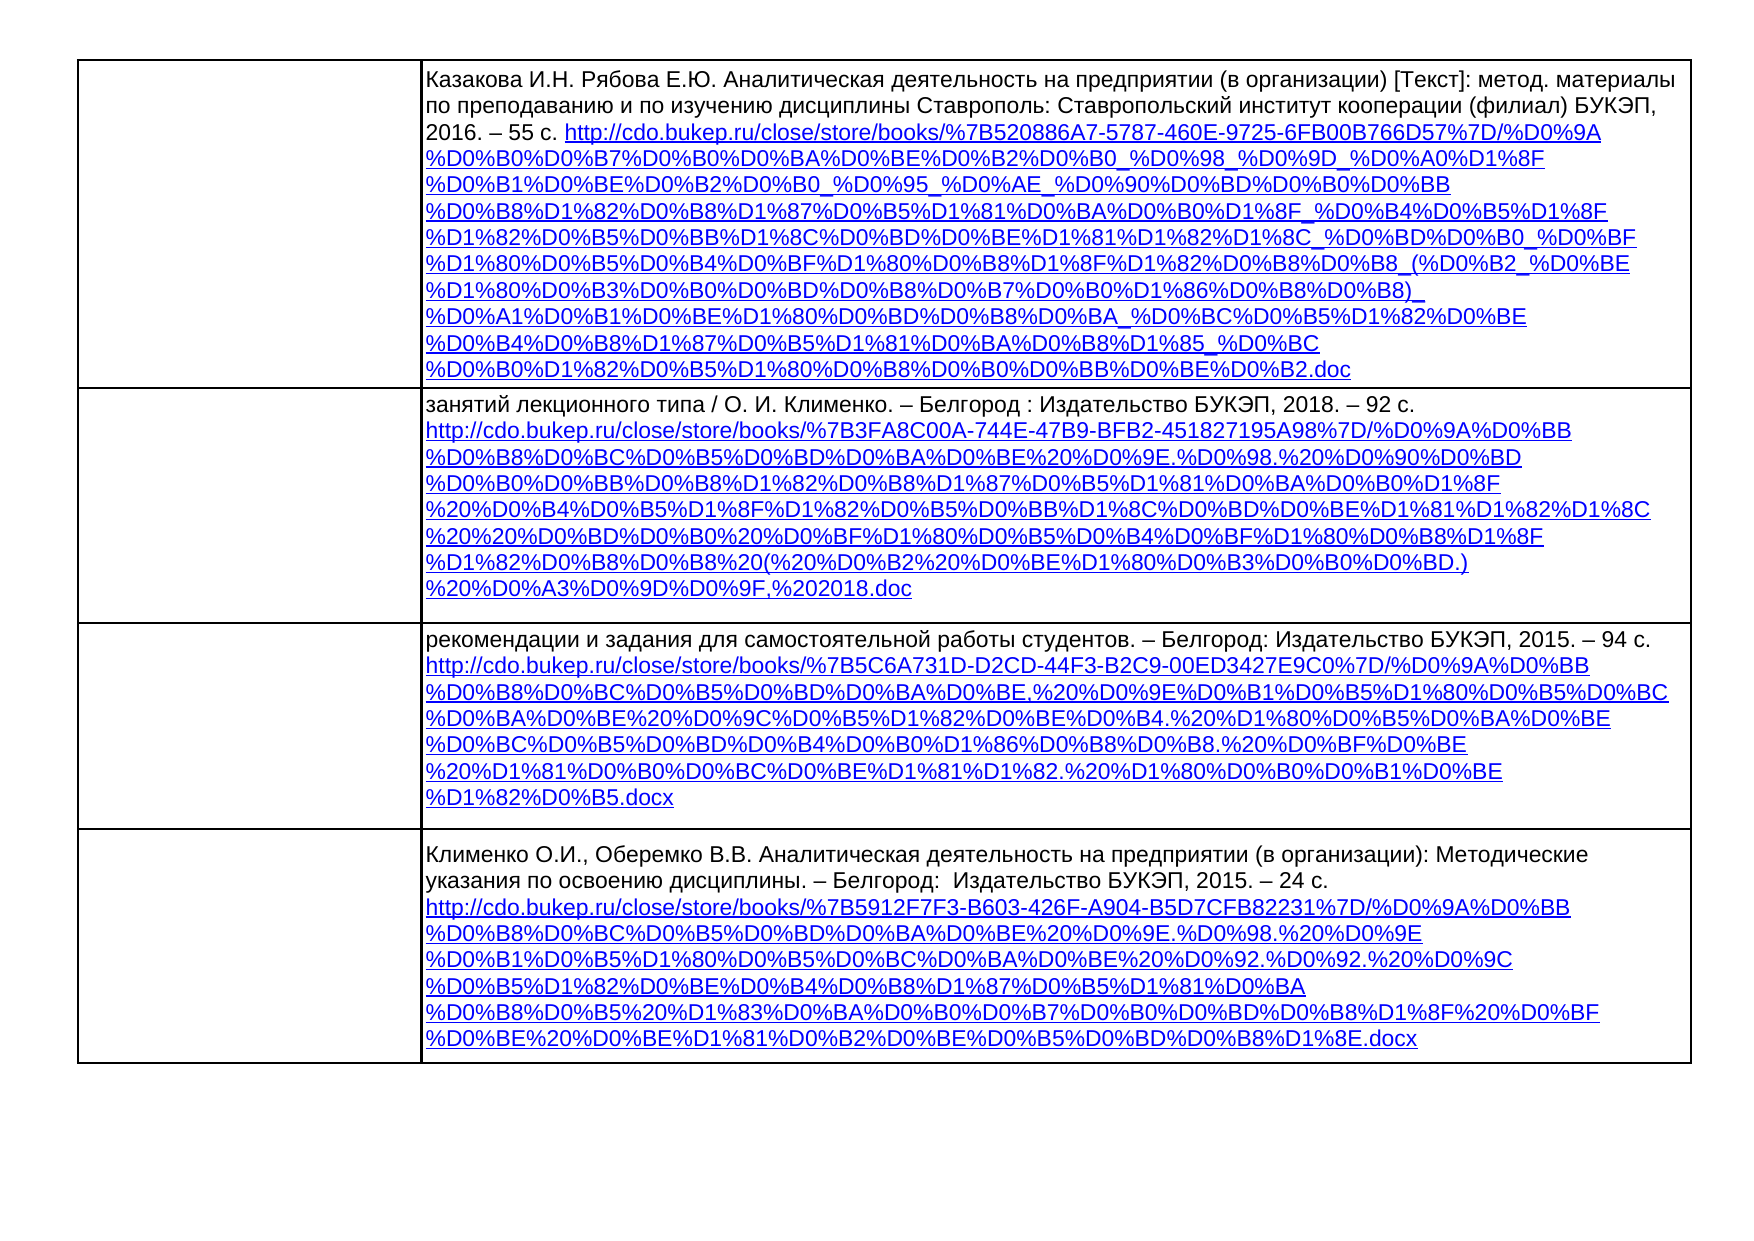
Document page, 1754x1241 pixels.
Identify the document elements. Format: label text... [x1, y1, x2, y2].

table_cell [79, 61, 420, 387]
table_cell Клименко О.И., Оберемко В.В. Аналитическая деятельность на предприятии (в организации): Методические рекомендации и задания для самостоятельной работы студентов. – Белгород: Издательство БУКЭП, 2015. – 94 с. http://cdo.bukep.ru/close/store/books/%7B5C6A731D-D2CD-44F3-B2C9-00ED3427E9C0%7D/%D0%9A%D0%BB%D0%B8%D0%BC%D0%B5%D0%BD%D0%BA%D0%BE,%20%D0%9E%D0%B1%D0%B5%D1%80%D0%B5%D0%BC%D0%BA%D0%BE%20%D0%9C%D0%B5%D1%82%D0%BE%D0%B4.%20%D1%80%D0%B5%D0%BA%D0%BE%D0%BC%D0%B5%D0%BD%D0%B4%D0%B0%D1%86%D0%B8%D0%B8.%20%D0%BF%D0%BE%20%D1%81%D0%B0%D0%BC%D0%BE%D1%81%D1%82.%20%D1%80%D0%B0%D0%B1%D0%BE%D1%82%D0%B5.docx [423, 624, 1690, 828]
table_cell [79, 830, 420, 1062]
table_cell Казакова И.Н. Рябова Е.Ю. Аналитическая деятельность на предприятии (в организации) [Текст]: метод. материалы по преподаванию и по изучению дисциплины Ставрополь: Ставропольский институт кооперации (филиал) БУКЭП, 2016. – 55 с. http://cdo.bukep.ru/close/store/books/%7B520886A7-5787-460E-9725-6FB00B766D57%7D/%D0%9A%D0%B0%D0%B7%D0%B0%D0%BA%D0%BE%D0%B2%D0%B0_%D0%98_%D0%9D_%D0%A0%D1%8F%D0%B1%D0%BE%D0%B2%D0%B0_%D0%95_%D0%AE_%D0%90%D0%BD%D0%B0%D0%BB%D0%B8%D1%82%D0%B8%D1%87%D0%B5%D1%81%D0%BA%D0%B0%D1%8F_%D0%B4%D0%B5%D1%8F%D1%82%D0%B5%D0%BB%D1%8C%D0%BD%D0%BE%D1%81%D1%82%D1%8C_%D0%BD%D0%B0_%D0%BF%D1%80%D0%B5%D0%B4%D0%BF%D1%80%D0%B8%D1%8F%D1%82%D0%B8%D0%B8_(%D0%B2_%D0%BE%D1%80%D0%B3%D0%B0%D0%BD%D0%B8%D0%B7%D0%B0%D1%86%D0%B8%D0%B8)_%D0%A1%D0%B1%D0%BE%D1%80%D0%BD%D0%B8%D0%BA_%D0%BC%D0%B5%D1%82%D0%BE%D0%B4%D0%B8%D1%87%D0%B5%D1%81%D0%BA%D0%B8%D1%85_%D0%BC%D0%B0%D1%82%D0%B5%D1%80%D0%B8%D0%B0%D0%BB%D0%BE%D0%B2.doc [423, 61, 1690, 387]
table_cell [79, 389, 420, 622]
table_cell Клименко, О. И. Аналитическая деятельность на предприятии (в организации): учебное наглядное пособие для занятий лекционного типа / О. И. Клименко. – Белгород : Издательство БУКЭП, 2018. – 92 с. http://cdo.bukep.ru/close/store/books/%7B3FA8C00A-744E-47B9-BFB2-451827195A98%7D/%D0%9A%D0%BB%D0%B8%D0%BC%D0%B5%D0%BD%D0%BA%D0%BE%20%D0%9E.%D0%98.%20%D0%90%D0%BD%D0%B0%D0%BB%D0%B8%D1%82%D0%B8%D1%87%D0%B5%D1%81%D0%BA%D0%B0%D1%8F%20%D0%B4%D0%B5%D1%8F%D1%82%D0%B5%D0%BB%D1%8C%D0%BD%D0%BE%D1%81%D1%82%D1%8C%20%20%D0%BD%D0%B0%20%D0%BF%D1%80%D0%B5%D0%B4%D0%BF%D1%80%D0%B8%D1%8F%D1%82%D0%B8%D0%B8%20(%20%D0%B2%20%D0%BE%D1%80%D0%B3%D0%B0%D0%BD.)%20%D0%A3%D0%9D%D0%9F,%202018.doc [423, 389, 1690, 622]
table_cell Клименко О.И., Оберемко В.В. Аналитическая деятельность на предприятии (в организации): Методические указания по освоению дисциплины. – Белгород: Издательство БУКЭП, 2015. – 24 с. http://cdo.bukep.ru/close/store/books/%7B5912F7F3-B603-426F-A904-B5D7CFB82231%7D/%D0%9A%D0%BB%D0%B8%D0%BC%D0%B5%D0%BD%D0%BA%D0%BE%20%D0%9E.%D0%98.%20%D0%9E%D0%B1%D0%B5%D1%80%D0%B5%D0%BC%D0%BA%D0%BE%20%D0%92.%D0%92.%20%D0%9C%D0%B5%D1%82%D0%BE%D0%B4%D0%B8%D1%87%D0%B5%D1%81%D0%BA%D0%B8%D0%B5%20%D1%83%D0%BA%D0%B0%D0%B7%D0%B0%D0%BD%D0%B8%D1%8F%20%D0%BF%D0%BE%20%D0%BE%D1%81%D0%B2%D0%BE%D0%B5%D0%BD%D0%B8%D1%8E.docx [423, 830, 1690, 1062]
table_cell [79, 624, 420, 828]
